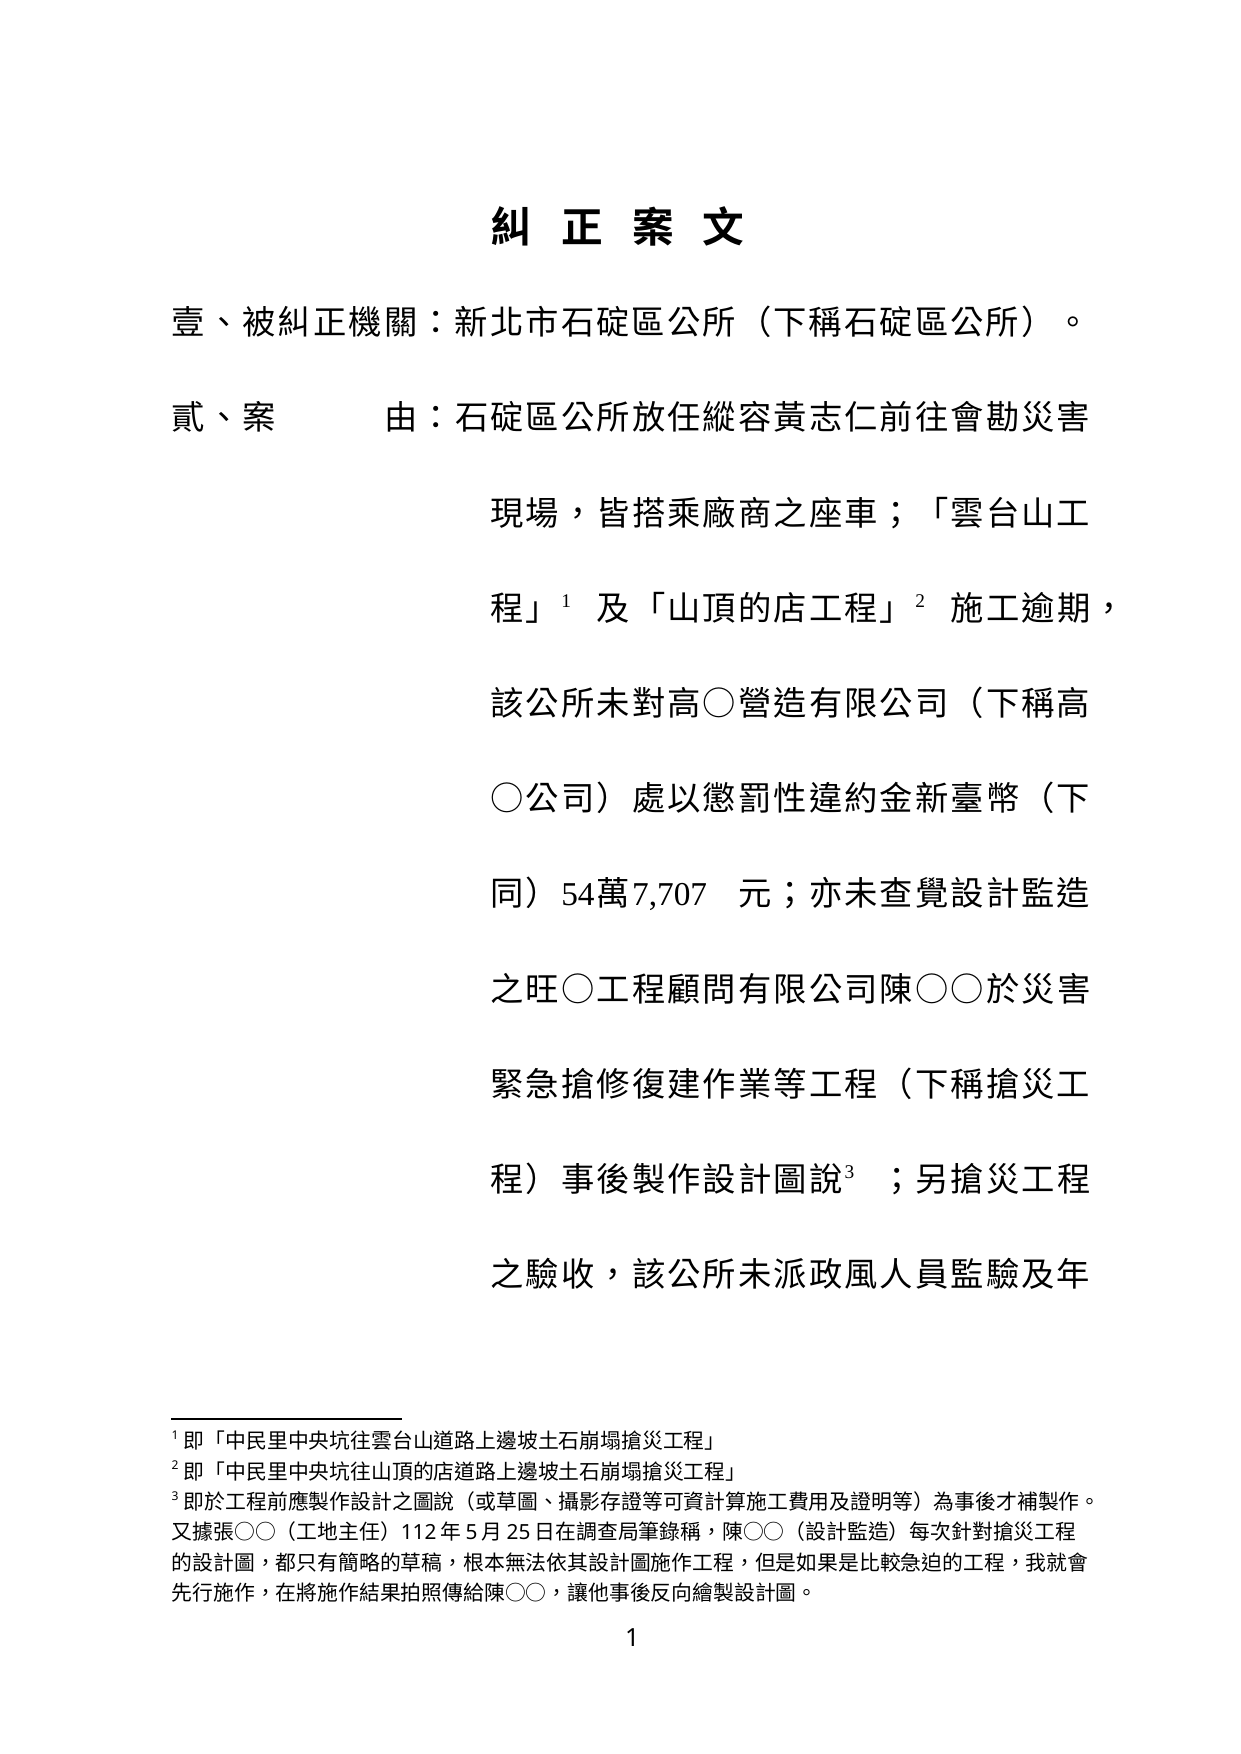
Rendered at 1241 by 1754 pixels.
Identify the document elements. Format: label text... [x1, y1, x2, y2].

subtitle 被糾正機關：新北市石碇區公所（下稱石碇區公所）。 [171, 272, 1092, 368]
text 糾正案文 [171, 177, 1092, 272]
